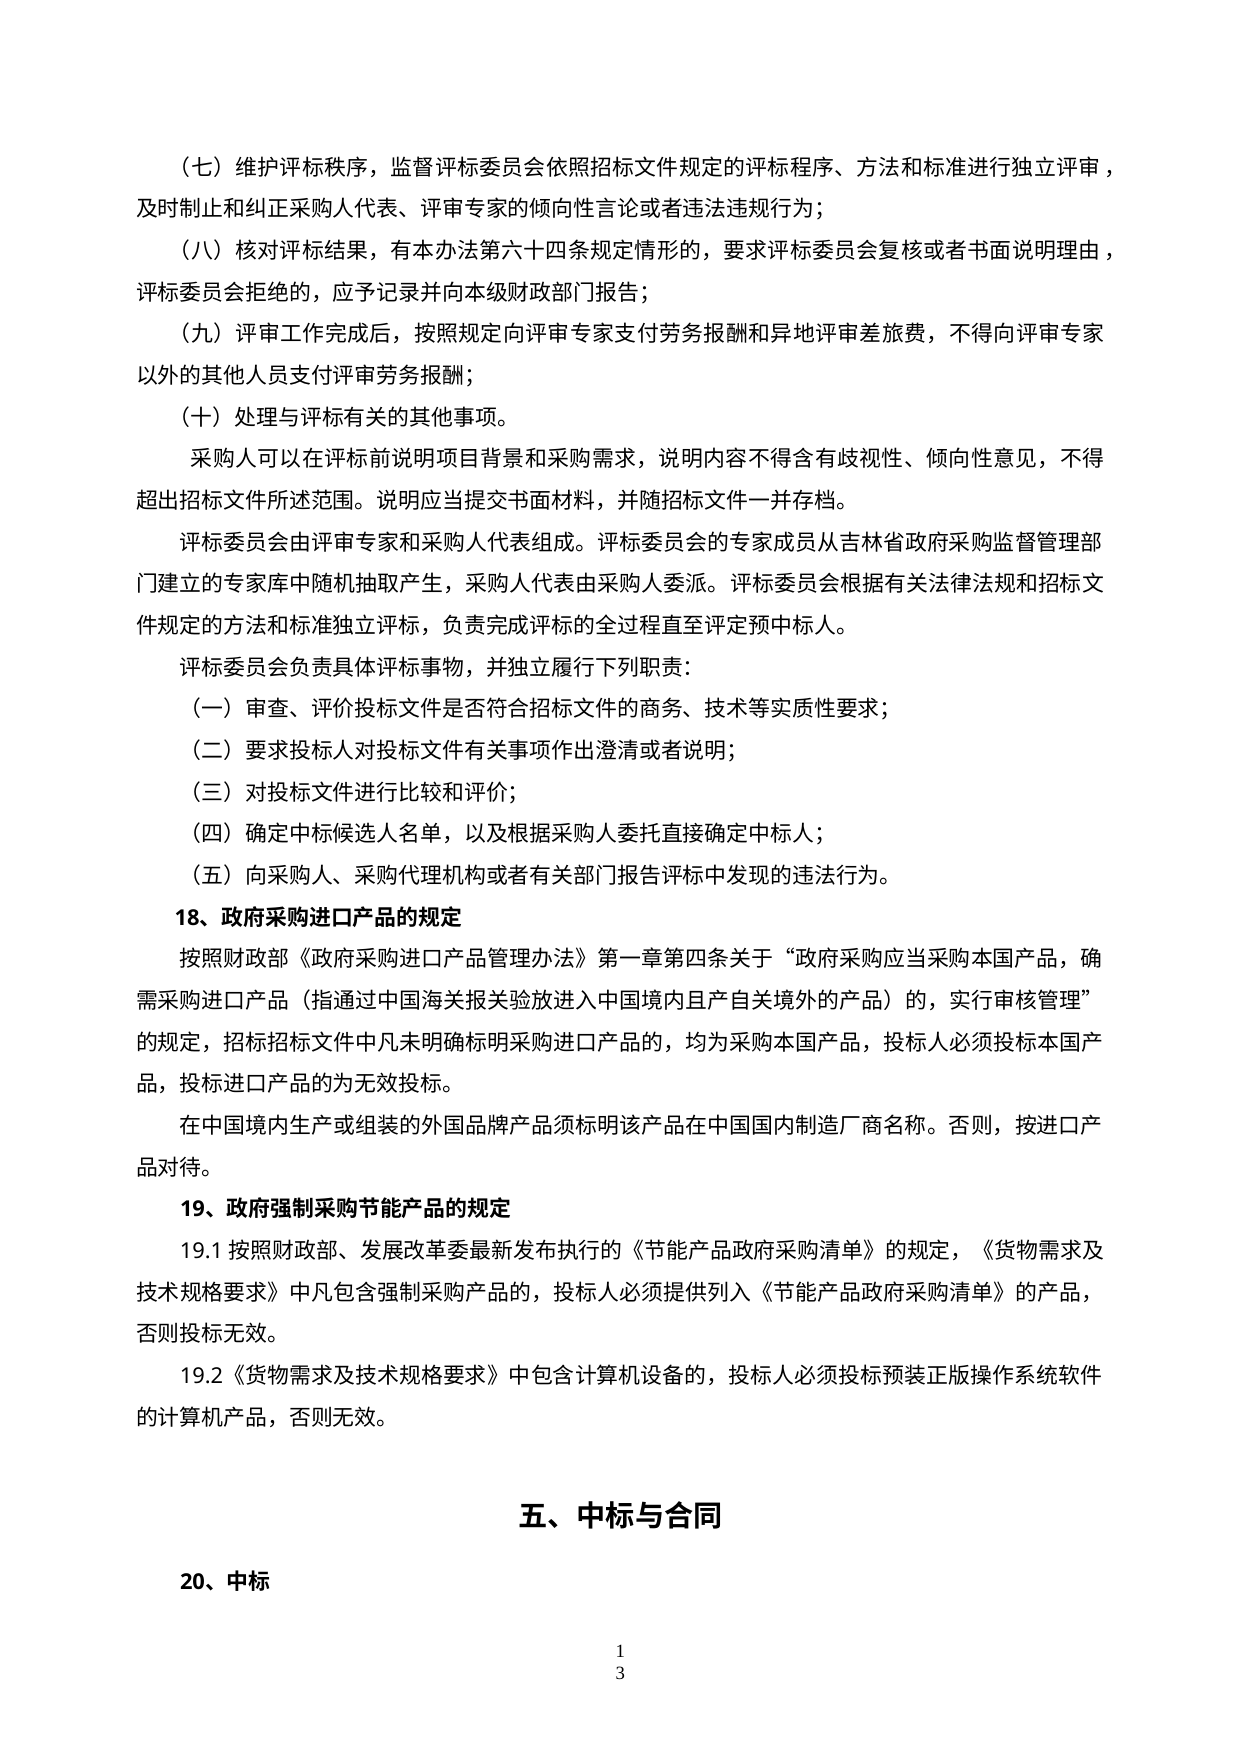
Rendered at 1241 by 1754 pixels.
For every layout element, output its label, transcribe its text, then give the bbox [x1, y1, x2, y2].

subtitle 五、中标与合同 [136, 1493, 1104, 1535]
text 20、中标 [136, 1556, 1104, 1598]
text 在中国境内生产或组装的外国品牌产品须标明该产品在中国国内制造厂商名称。否则，按进口产品对待。 [136, 1100, 1104, 1183]
text 评标委员会由评审专家和采购人代表组成。评标委员会的专家成员从吉林省政府采购监督管理部门建立的专家库中随机抽取产生，采购人代表由采购人委派。评标委员会根据有关法律法规和招标文件规定的方法和标准独立评标，负责完成评标的全过程直至评定预中标人。 [136, 517, 1104, 642]
text （五）向采购人、采购代理机构或者有关部门报告评标中发现的违法行为。 [136, 850, 1104, 892]
text （二）要求投标人对投标文件有关事项作出澄清或者说明； [136, 725, 1104, 767]
text 19.1 按照财政部、发展改革委最新发布执行的《节能产品政府采购清单》的规定，《货物需求及技术规格要求》中凡包含强制采购产品的，投标人必须提供列入《节能产品政府采购清单》的产品，否则投标无效。 [136, 1225, 1104, 1350]
text （一）审查、评价投标文件是否符合招标文件的商务、技术等实质性要求； [136, 683, 1104, 725]
text （四）确定中标候选人名单，以及根据采购人委托直接确定中标人； [136, 808, 1104, 850]
text （七）维护评标秩序，监督评标委员会依照招标文件规定的评标程序、方法和标准进行独立评审，及时制止和纠正采购人代表、评审专家的倾向性言论或者违法违规行为； [136, 142, 1104, 225]
text （八）核对评标结果，有本办法第六十四条规定情形的，要求评标委员会复核或者书面说明理由，评标委员会拒绝的，应予记录并向本级财政部门报告； [136, 225, 1104, 308]
text （十）处理与评标有关的其他事项。 [136, 392, 1104, 433]
text 19.2《货物需求及技术规格要求》中包含计算机设备的，投标人必须投标预装正版操作系统软件的计算机产品，否则无效。 [136, 1350, 1104, 1433]
text （三）对投标文件进行比较和评价； [136, 767, 1104, 808]
text 按照财政部《政府采购进口产品管理办法》第一章第四条关于“政府采购应当采购本国产品，确需采购进口产品（指通过中国海关报关验放进入中国境内且产自关境外的产品）的，实行审核管理”的规定，招标招标文件中凡未明确标明采购进口产品的，均为采购本国产品，投标人必须投标本国产品，投标进口产品的为无效投标。 [136, 933, 1104, 1100]
text （九）评审工作完成后，按照规定向评审专家支付劳务报酬和异地评审差旅费，不得向评审专家以外的其他人员支付评审劳务报酬； [136, 308, 1104, 392]
text 19、政府强制采购节能产品的规定 [136, 1183, 1104, 1225]
text 采购人可以在评标前说明项目背景和采购需求，说明内容不得含有歧视性、倾向性意见，不得超出招标文件所述范围。说明应当提交书面材料，并随招标文件一并存档。 [136, 433, 1104, 517]
text 18、政府采购进口产品的规定 [136, 892, 1104, 933]
text 评标委员会负责具体评标事物，并独立履行下列职责： [136, 642, 1104, 683]
